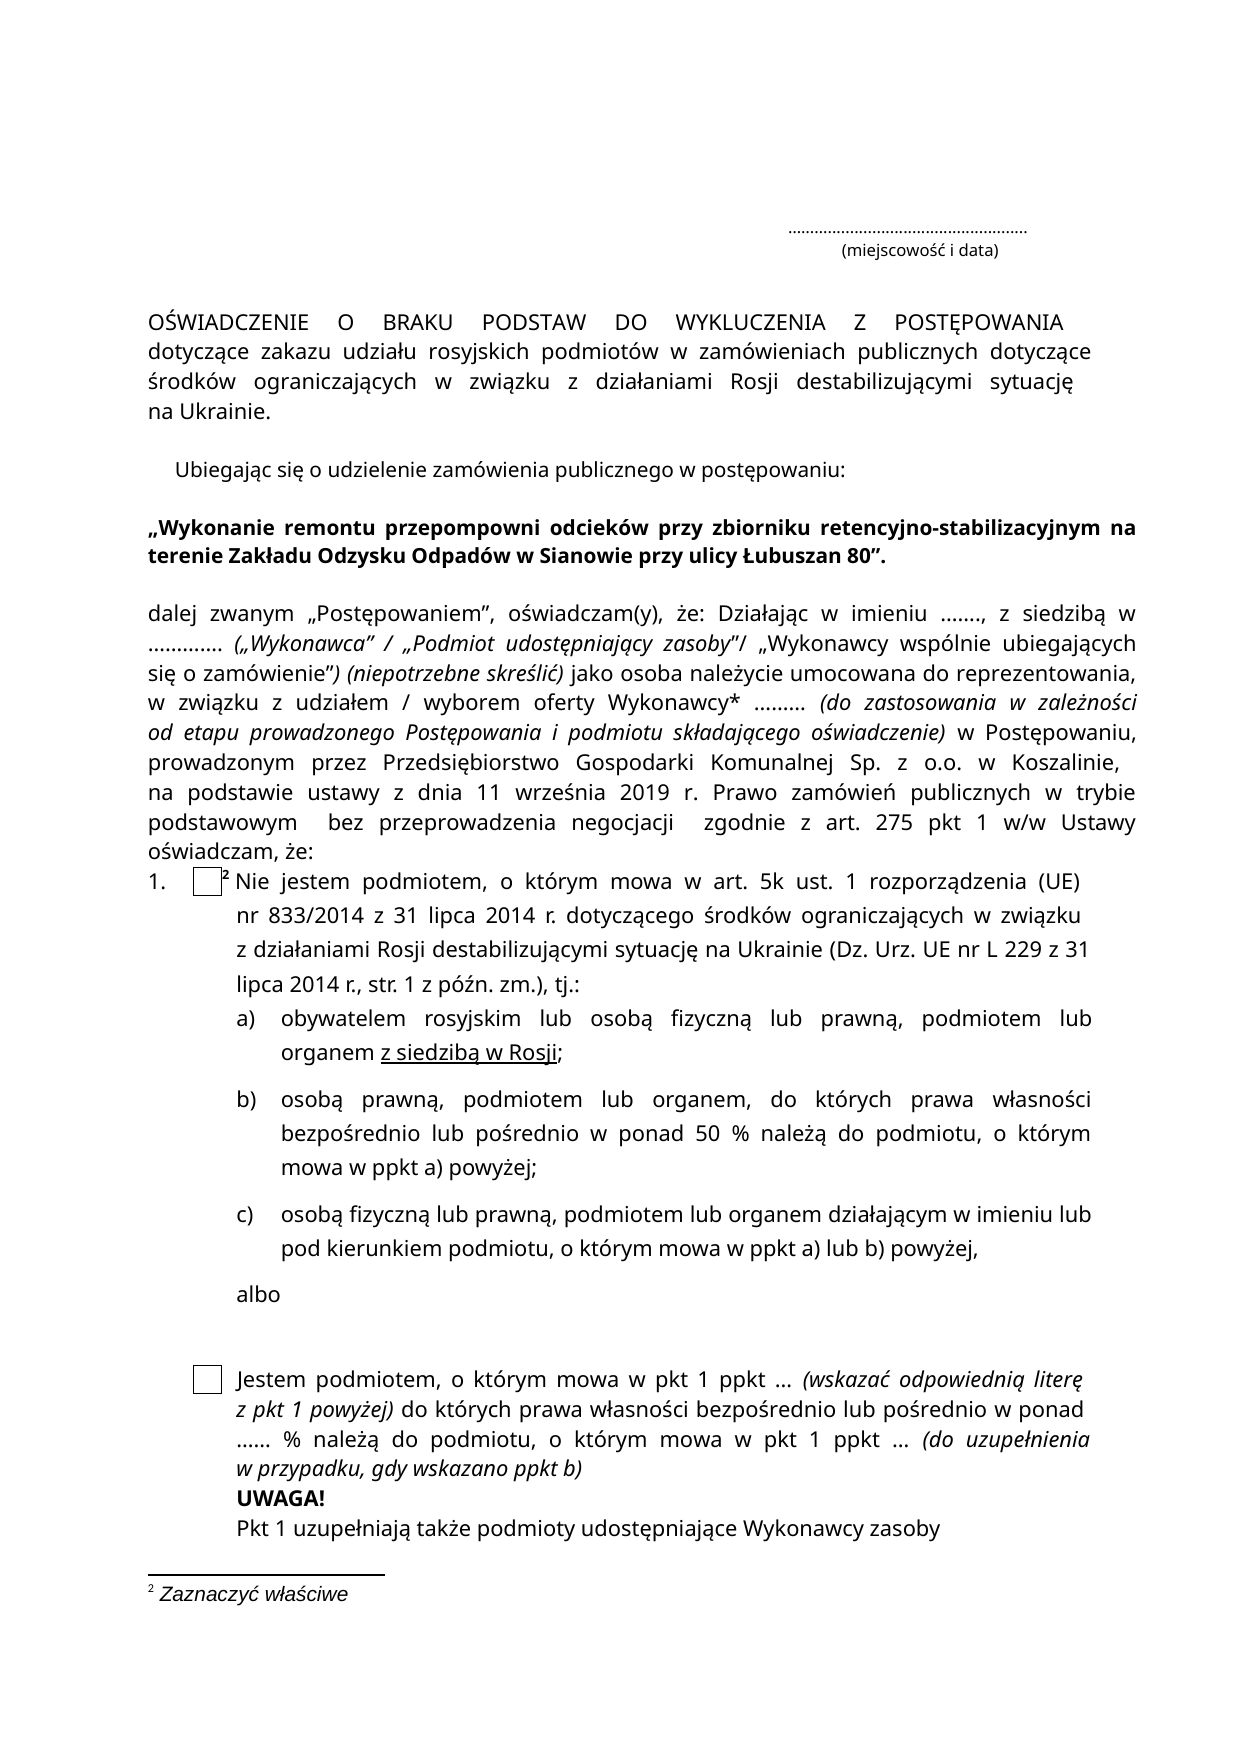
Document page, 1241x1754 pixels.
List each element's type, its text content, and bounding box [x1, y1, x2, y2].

text dalej zwanym „Postępowaniem”, oświadczam(y), że: Działając w imieniu ……., z siedzibą w …………. („Wykonawca” / „Podmiot udostępniający zasoby”/ „Wykonawcy wspólnie ubiegających się o zamówienie”) (niepotrzebne skreślić) jako osoba należycie umocowana do reprezentowania, w związku z udziałem / wyborem oferty Wykonawcy* ……… (do zastosowania w zależności od etapu prowadzonego Postępowania i podmiotu składającego oświadczenie) w Postępowaniu, prowadzonym przez Przedsiębiorstwo Gospodarki Komunalnej Sp. z o.o. w Koszalinie, na podstawie ustawy z dnia 11 września 2019 r. Prawo zamówień publicznych w trybie podstawowym bez przeprowadzenia negocjacji zgodnie z art. 275 pkt 1 w/w Ustawy oświadczam, że: [148, 598, 1137, 866]
list Nie jestem podmiotem, o którym mowa w art. 5k ust. 1 rozporządzenia (UE) nr 833/2014 z 31 lipca 2014 r. dotyczącego środków ograniczających w związku z działaniami Rosji destabilizującymi sytuację na Ukrainie (Dz. Urz. UE nr L 229 z 31 lipca 2014 r., str. 1 z późn. zm.), tj.: [148, 866, 1093, 998]
text Jestem podmiotem, o którym mowa w pkt 1 ppkt … (wskazać odpowiednią literę z pkt 1 powyżej) do których prawa własności bezpośrednio lub pośrednio w ponad …… % należą do podmiotu, o którym mowa w pkt 1 ppkt … (do uzupełnienia w przypadku, gdy wskazano ppkt b) [192, 1364, 1093, 1483]
text OŚWIADCZENIE O BRAKU PODSTAW DO WYKLUCZENIA Z POSTĘPOWANIA dotyczące zakazu udziału rosyjskich podmiotów w zamówieniach publicznych dotyczące środków ograniczających w związku z działaniami Rosji destabilizującymi sytuację na Ukrainie. [148, 307, 1093, 426]
list osobą prawną, podmiotem lub organem, do których prawa własności bezpośrednio lub pośrednio w ponad 50 % należą do podmiotu, o którym mowa w ppkt a) powyżej; [236, 1084, 1093, 1182]
text Ubiegając się o udzielenie zamówienia publicznego w postępowaniu: [148, 456, 1137, 484]
list UWAGA! [236, 1483, 1093, 1513]
list obywatelem rosyjskim lub osobą fizyczną lub prawną, podmiotem lub organem z siedzibą w Rosji; [236, 1003, 1093, 1067]
list albo [236, 1279, 1093, 1309]
text ………............................................. (miejscowość i data) [723, 216, 1093, 261]
text „Wykonanie remontu przepompowni odcieków przy zbiorniku retencyjno-stabilizacyjnym na terenie Zakładu Odzysku Odpadów w Sianowie przy ulicy Łubuszan 80”. [148, 513, 1137, 569]
list osobą fizyczną lub prawną, podmiotem lub organem działającym w imieniu lub pod kierunkiem podmiotu, o którym mowa w ppkt a) lub b) powyżej, [236, 1199, 1093, 1263]
list Pkt 1 uzupełniają także podmioty udostępniające Wykonawcy zasoby [236, 1513, 1093, 1543]
